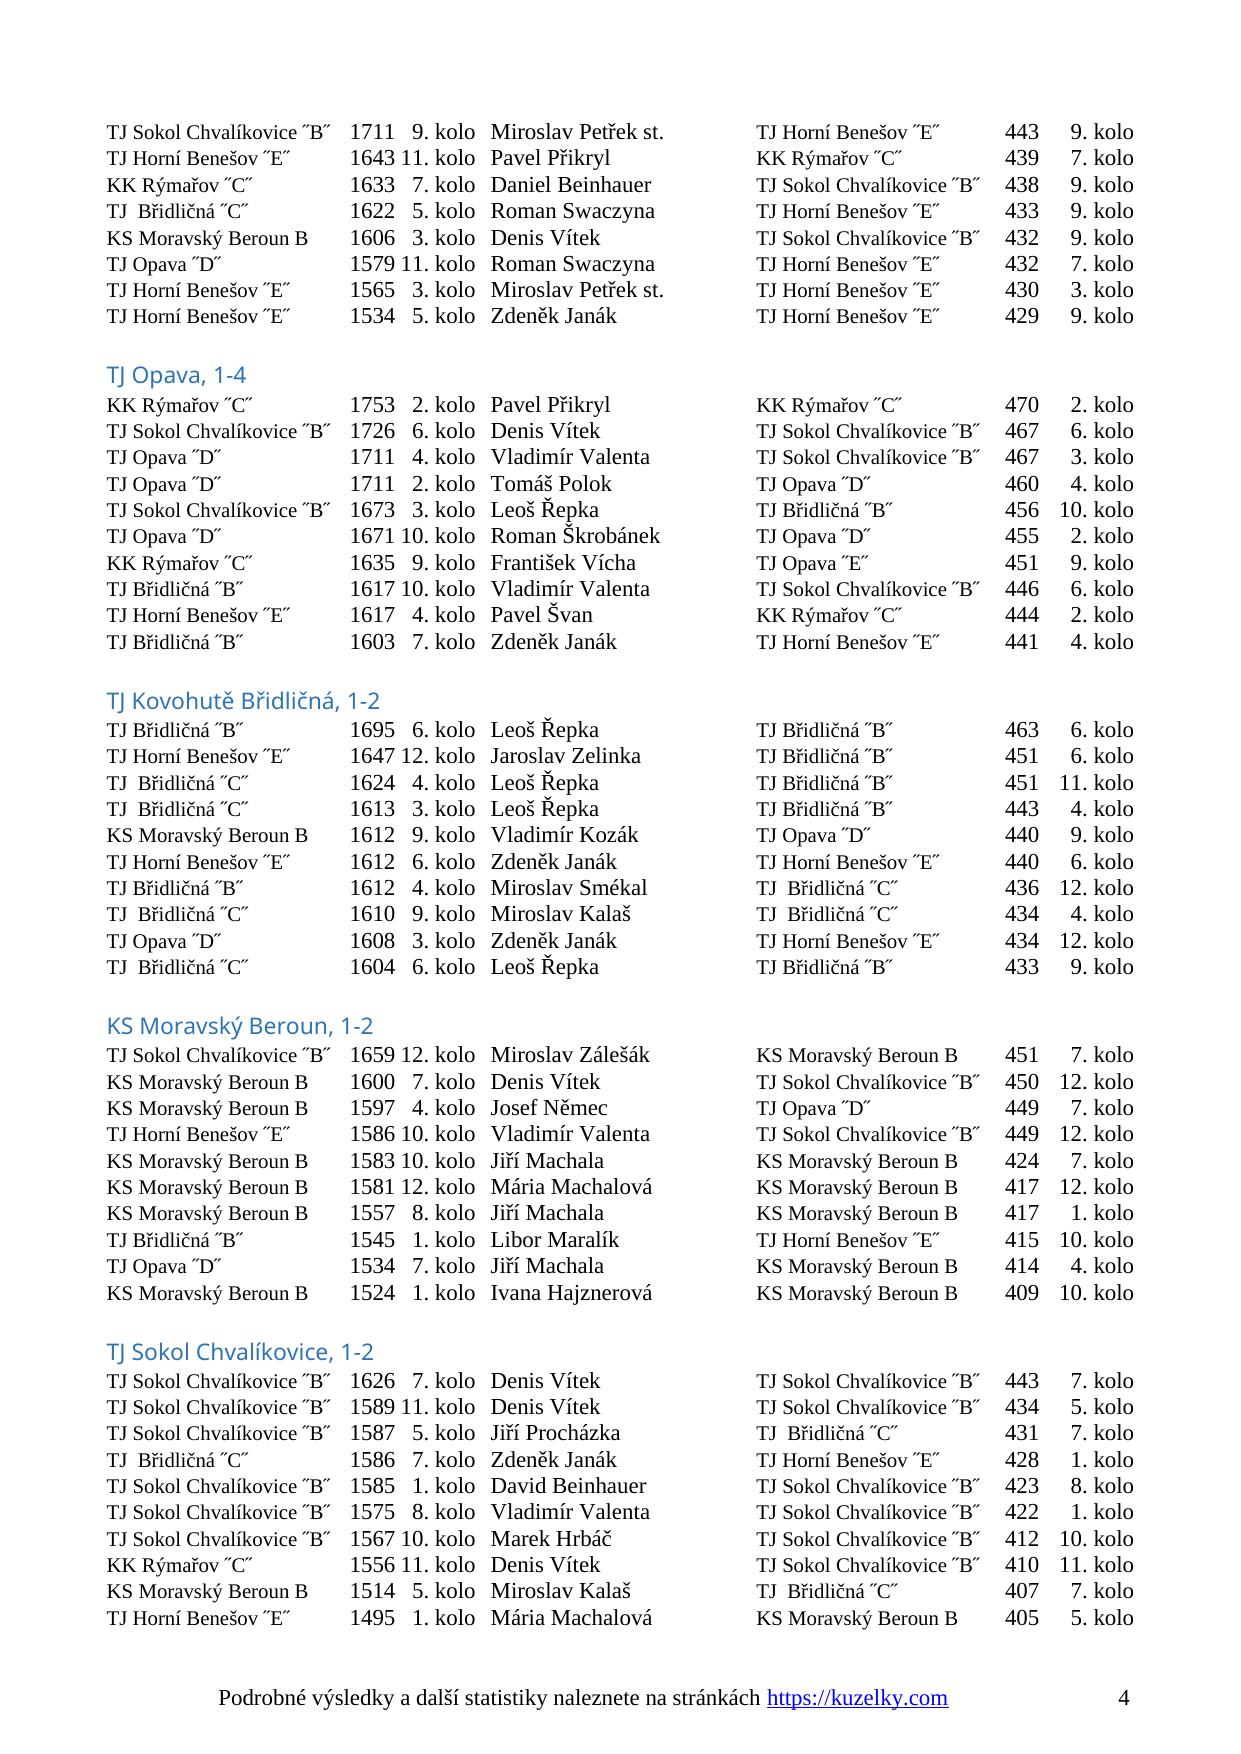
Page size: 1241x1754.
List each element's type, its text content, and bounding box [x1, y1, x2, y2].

subtitle TJ Opava, 1-4 [106, 359, 1134, 391]
text KS Moravský Beroun B 1597 4. kolo Josef Němec TJ Opava ˝D˝ 449 7. kolo [106, 1094, 1134, 1120]
text KS Moravský Beroun B 1583 10. kolo Jiří Machala KS Moravský Beroun B 424 7. kolo [106, 1147, 1134, 1173]
text TJ Břidličná ˝B˝ 1617 10. kolo Vladimír Valenta TJ Sokol Chvalíkovice ˝B˝ 446 6. kolo [106, 575, 1134, 602]
text TJ Opava ˝D˝ 1534 7. kolo Jiří Machala KS Moravský Beroun B 414 4. kolo [106, 1252, 1134, 1278]
text KK Rýmařov ˝C˝ 1635 9. kolo František Vícha TJ Opava ˝E˝ 451 9. kolo [106, 549, 1134, 575]
text KS Moravský Beroun B 1524 1. kolo Ivana Hajznerová KS Moravský Beroun B 409 10. kolo [106, 1278, 1134, 1305]
text TJ Opava ˝D˝ 1579 11. kolo Roman Swaczyna TJ Horní Benešov ˝E˝ 432 7. kolo [106, 250, 1134, 276]
text TJ Horní Benešov ˝E˝ 1647 12. kolo Jaroslav Zelinka TJ Břidličná ˝B˝ 451 6. kolo [106, 742, 1134, 769]
text KK Rýmařov ˝C˝ 1753 2. kolo Pavel Přikryl KK Rýmařov ˝C˝ 470 2. kolo [106, 391, 1134, 417]
text TJ Horní Benešov ˝E˝ 1612 6. kolo Zdeněk Janák TJ Horní Benešov ˝E˝ 440 6. kolo [106, 848, 1134, 874]
text TJ Břidličná ˝B˝ 1612 4. kolo Miroslav Smékal TJ Břidličná ˝C˝ 436 12. kolo [106, 874, 1134, 901]
text TJ Sokol Chvalíkovice ˝B˝ 1673 3. kolo Leoš Řepka TJ Břidličná ˝B˝ 456 10. kolo [106, 496, 1134, 522]
text KK Rýmařov ˝C˝ 1556 11. kolo Denis Vítek TJ Sokol Chvalíkovice ˝B˝ 410 11. kolo [106, 1551, 1134, 1577]
text TJ Sokol Chvalíkovice ˝B˝ 1659 12. kolo Miroslav Zálešák KS Moravský Beroun B 451 7. kolo [106, 1041, 1134, 1068]
text TJ Horní Benešov ˝E˝ 1586 10. kolo Vladimír Valenta TJ Sokol Chvalíkovice ˝B˝ 449 12. kolo [106, 1120, 1134, 1147]
text TJ Břidličná ˝C˝ 1604 6. kolo Leoš Řepka TJ Břidličná ˝B˝ 433 9. kolo [106, 953, 1134, 979]
text KS Moravský Beroun B 1612 9. kolo Vladimír Kozák TJ Opava ˝D˝ 440 9. kolo [106, 821, 1134, 848]
text TJ Sokol Chvalíkovice ˝B˝ 1726 6. kolo Denis Vítek TJ Sokol Chvalíkovice ˝B˝ 467 6. kolo [106, 417, 1134, 443]
text TJ Horní Benešov ˝E˝ 1495 1. kolo Mária Machalová KS Moravský Beroun B 405 5. kolo [106, 1604, 1134, 1630]
text TJ Sokol Chvalíkovice ˝B˝ 1587 5. kolo Jiří Procházka TJ Břidličná ˝C˝ 431 7. kolo [106, 1419, 1134, 1446]
text KS Moravský Beroun B 1600 7. kolo Denis Vítek TJ Sokol Chvalíkovice ˝B˝ 450 12. kolo [106, 1068, 1134, 1094]
text KK Rýmařov ˝C˝ 1633 7. kolo Daniel Beinhauer TJ Sokol Chvalíkovice ˝B˝ 438 9. kolo [106, 171, 1134, 197]
text TJ Horní Benešov ˝E˝ 1565 3. kolo Miroslav Petřek st. TJ Horní Benešov ˝E˝ 430 3. kolo [106, 276, 1134, 303]
text TJ Opava ˝D˝ 1711 2. kolo Tomáš Polok TJ Opava ˝D˝ 460 4. kolo [106, 470, 1134, 496]
text TJ Sokol Chvalíkovice ˝B˝ 1589 11. kolo Denis Vítek TJ Sokol Chvalíkovice ˝B˝ 434 5. kolo [106, 1393, 1134, 1419]
text TJ Břidličná ˝C˝ 1610 9. kolo Miroslav Kalaš TJ Břidličná ˝C˝ 434 4. kolo [106, 901, 1134, 927]
text TJ Opava ˝D˝ 1711 4. kolo Vladimír Valenta TJ Sokol Chvalíkovice ˝B˝ 467 3. kolo [106, 443, 1134, 470]
text TJ Sokol Chvalíkovice ˝B˝ 1575 8. kolo Vladimír Valenta TJ Sokol Chvalíkovice ˝B˝ 422 1. kolo [106, 1498, 1134, 1525]
text TJ Horní Benešov ˝E˝ 1643 11. kolo Pavel Přikryl KK Rýmařov ˝C˝ 439 7. kolo [106, 144, 1134, 171]
text KS Moravský Beroun B 1514 5. kolo Miroslav Kalaš TJ Břidličná ˝C˝ 407 7. kolo [106, 1577, 1134, 1604]
text TJ Sokol Chvalíkovice ˝B˝ 1711 9. kolo Miroslav Petřek st. TJ Horní Benešov ˝E˝ 443 9. kolo [106, 118, 1134, 144]
text KS Moravský Beroun B 1606 3. kolo Denis Vítek TJ Sokol Chvalíkovice ˝B˝ 432 9. kolo [106, 223, 1134, 250]
text TJ Opava ˝D˝ 1671 10. kolo Roman Škrobánek TJ Opava ˝D˝ 455 2. kolo [106, 522, 1134, 549]
text KS Moravský Beroun B 1557 8. kolo Jiří Machala KS Moravský Beroun B 417 1. kolo [106, 1199, 1134, 1226]
text TJ Sokol Chvalíkovice ˝B˝ 1585 1. kolo David Beinhauer TJ Sokol Chvalíkovice ˝B˝ 423 8. kolo [106, 1472, 1134, 1498]
text TJ Břidličná ˝C˝ 1624 4. kolo Leoš Řepka TJ Břidličná ˝B˝ 451 11. kolo [106, 769, 1134, 795]
subtitle TJ Sokol Chvalíkovice, 1-2 [106, 1335, 1134, 1367]
subtitle TJ Kovohutě Břidličná, 1-2 [106, 685, 1134, 716]
text TJ Horní Benešov ˝E˝ 1617 4. kolo Pavel Švan KK Rýmařov ˝C˝ 444 2. kolo [106, 602, 1134, 628]
subtitle KS Moravský Beroun, 1-2 [106, 1010, 1134, 1041]
text TJ Břidličná ˝C˝ 1613 3. kolo Leoš Řepka TJ Břidličná ˝B˝ 443 4. kolo [106, 795, 1134, 821]
text KS Moravský Beroun B 1581 12. kolo Mária Machalová KS Moravský Beroun B 417 12. kolo [106, 1173, 1134, 1199]
text TJ Břidličná ˝C˝ 1622 5. kolo Roman Swaczyna TJ Horní Benešov ˝E˝ 433 9. kolo [106, 197, 1134, 223]
text TJ Břidličná ˝B˝ 1603 7. kolo Zdeněk Janák TJ Horní Benešov ˝E˝ 441 4. kolo [106, 628, 1134, 654]
text TJ Břidličná ˝B˝ 1545 1. kolo Libor Maralík TJ Horní Benešov ˝E˝ 415 10. kolo [106, 1226, 1134, 1252]
text TJ Sokol Chvalíkovice ˝B˝ 1567 10. kolo Marek Hrbáč TJ Sokol Chvalíkovice ˝B˝ 412 10. kolo [106, 1525, 1134, 1551]
text TJ Sokol Chvalíkovice ˝B˝ 1626 7. kolo Denis Vítek TJ Sokol Chvalíkovice ˝B˝ 443 7. kolo [106, 1367, 1134, 1393]
text TJ Břidličná ˝B˝ 1695 6. kolo Leoš Řepka TJ Břidličná ˝B˝ 463 6. kolo [106, 716, 1134, 742]
text TJ Opava ˝D˝ 1608 3. kolo Zdeněk Janák TJ Horní Benešov ˝E˝ 434 12. kolo [106, 927, 1134, 953]
text TJ Břidličná ˝C˝ 1586 7. kolo Zdeněk Janák TJ Horní Benešov ˝E˝ 428 1. kolo [106, 1446, 1134, 1472]
text TJ Horní Benešov ˝E˝ 1534 5. kolo Zdeněk Janák TJ Horní Benešov ˝E˝ 429 9. kolo [106, 303, 1134, 329]
